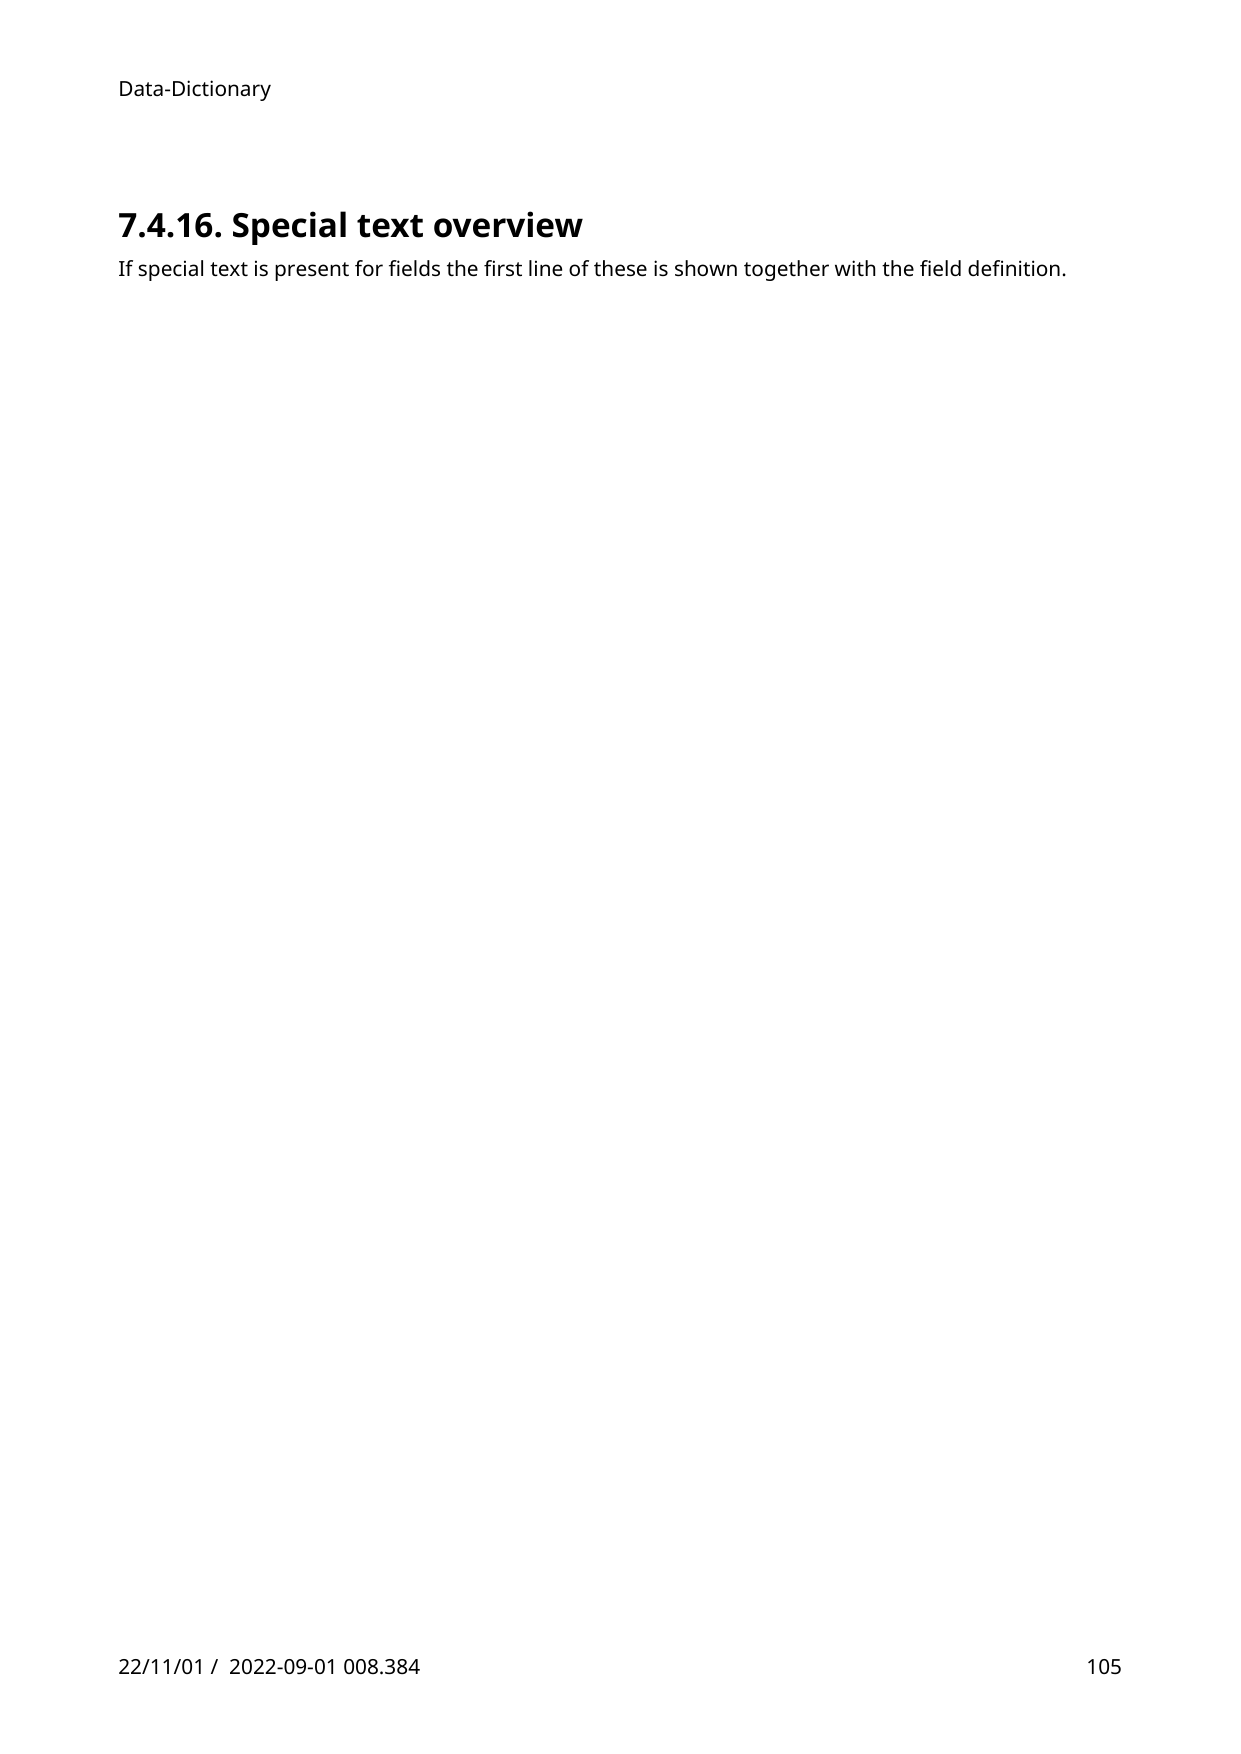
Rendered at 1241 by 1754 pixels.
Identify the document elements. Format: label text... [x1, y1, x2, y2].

text If special text is present for fields the first line of these is shown together with the field definition. [118, 254, 1122, 282]
subtitle 7.4.16. Special text overview [118, 202, 1122, 248]
